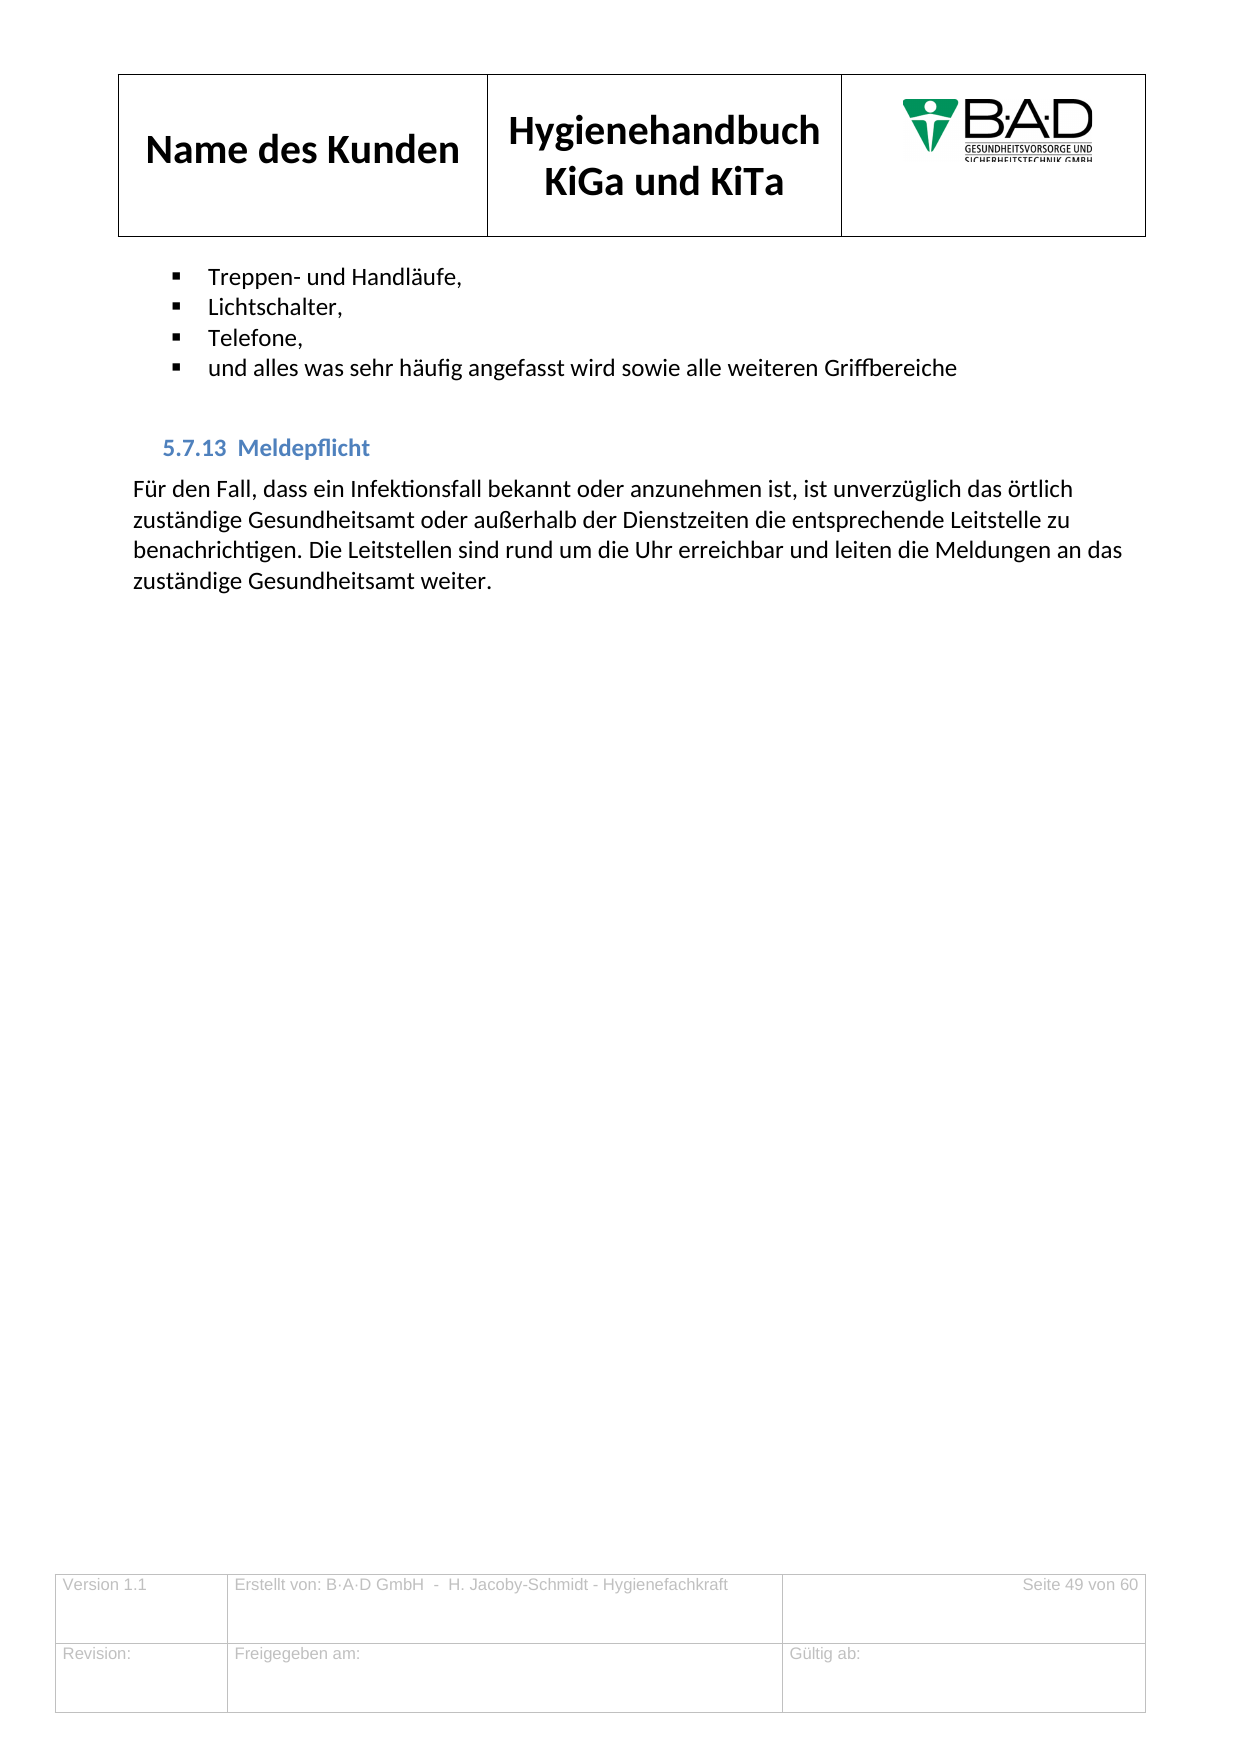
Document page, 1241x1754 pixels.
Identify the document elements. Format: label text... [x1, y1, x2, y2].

list Telefone, [170, 322, 1152, 352]
subtitle Meldepflicht [162, 432, 1152, 462]
list und alles was sehr häufig angefasst wird sowie alle weiteren Griffbereiche [170, 352, 1152, 383]
list Treppen- und Handläufe, [170, 261, 1152, 291]
list Lichtschalter, [170, 291, 1152, 322]
text Für den Fall, dass ein Infektionsfall bekannt oder anzunehmen ist, ist unverzüglich das örtlich zuständige Gesundheitsamt oder außerhalb der Dienstzeiten die entsprechende Leitstelle zu benachrichtigen. Die Leitstellen sind rund um die Uhr erreichbar und leiten die Meldungen an das zuständige Gesundheitsamt weiter. [133, 473, 1152, 595]
picture [903, 99, 1093, 162]
